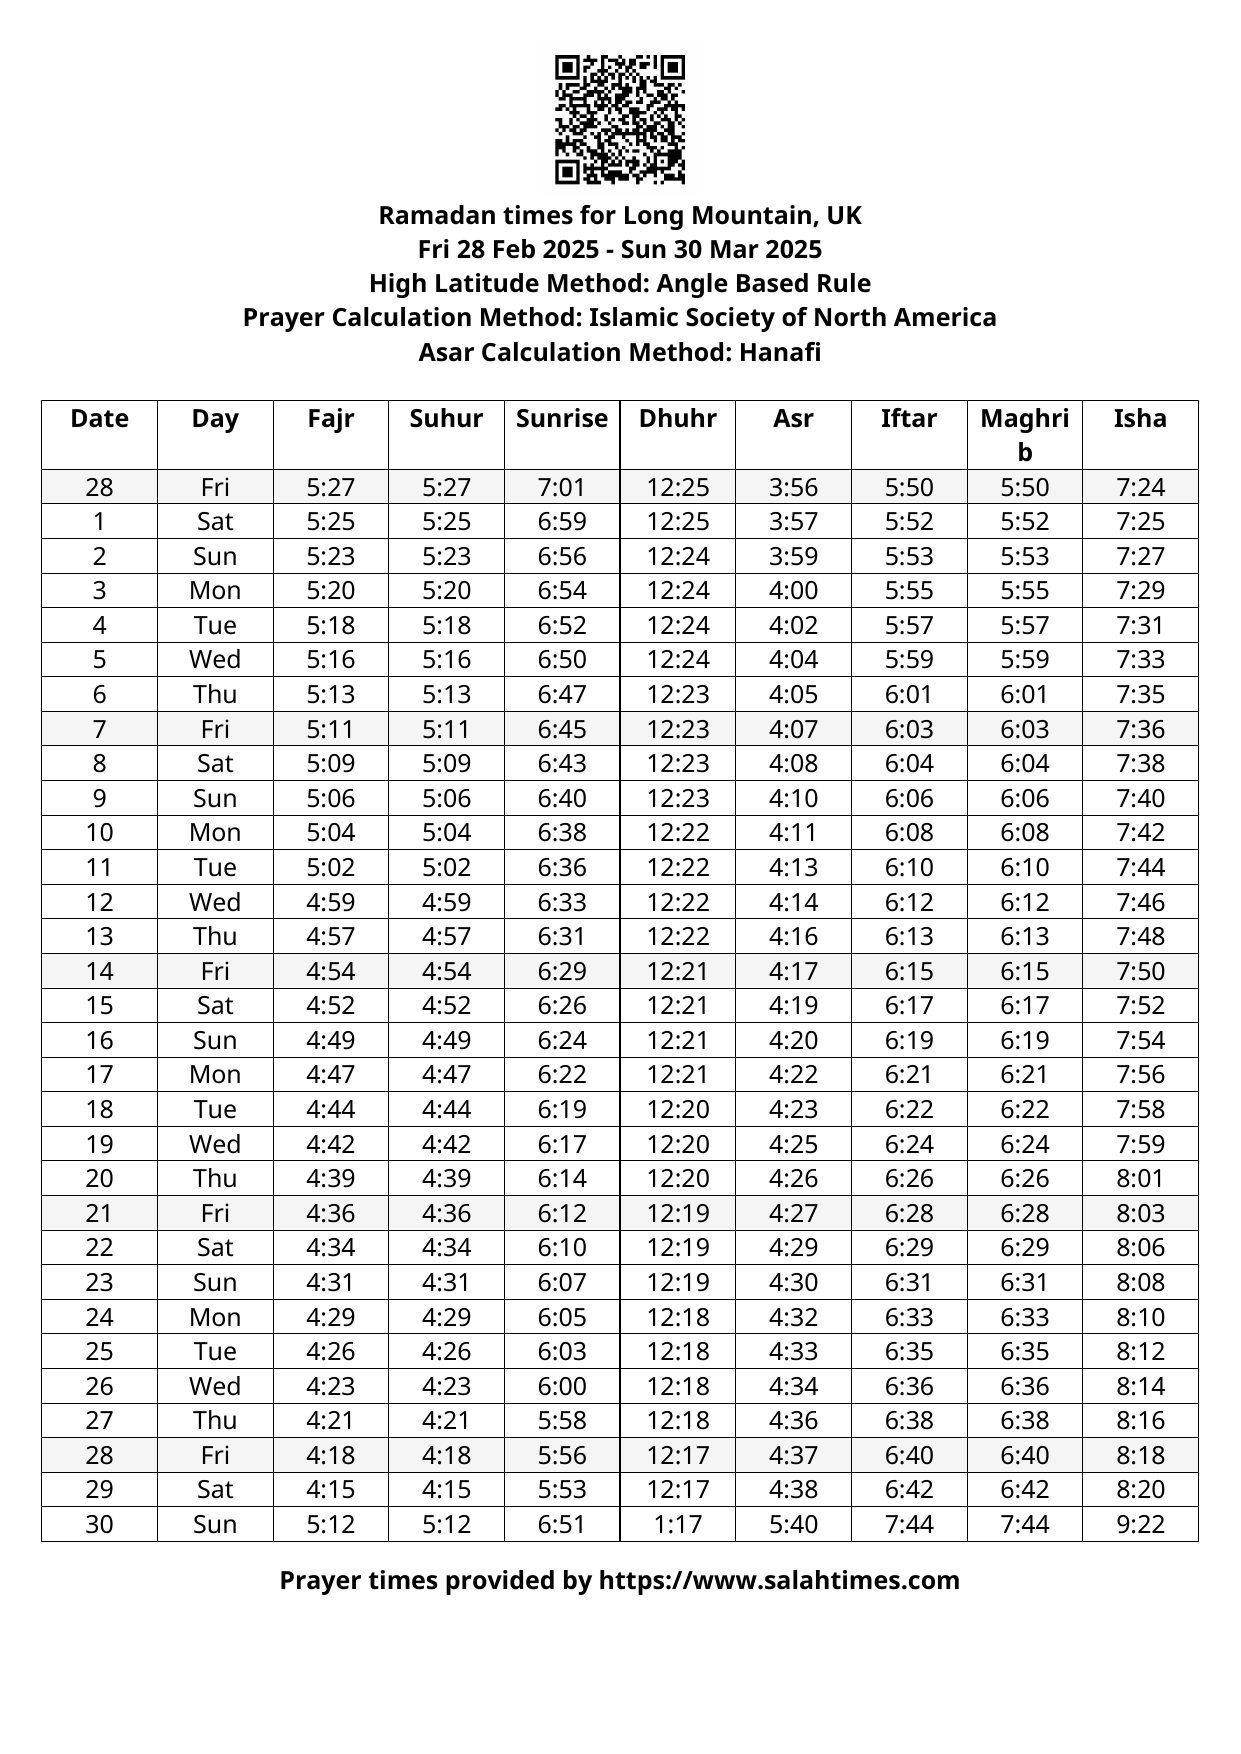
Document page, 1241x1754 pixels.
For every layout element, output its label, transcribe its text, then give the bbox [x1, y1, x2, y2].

table_cell 12 [42, 885, 157, 918]
table_cell 6:22 [852, 1092, 967, 1126]
table_cell 5:58 [505, 1404, 619, 1437]
table_cell 4:42 [274, 1127, 388, 1160]
table_cell 12:20 [621, 1127, 735, 1160]
table_cell Mon [158, 1300, 273, 1333]
table_cell 6:31 [505, 919, 619, 953]
table_cell 5:57 [852, 608, 967, 642]
table_cell 16 [42, 1023, 157, 1057]
table_cell 5:11 [389, 712, 504, 745]
table_cell 5:23 [274, 539, 388, 572]
table_cell 4:38 [736, 1473, 851, 1506]
table_cell 6:03 [852, 712, 967, 745]
table_cell 15 [42, 989, 157, 1022]
table_cell 6:03 [505, 1334, 619, 1368]
table_cell 4:27 [736, 1196, 851, 1229]
table_cell 4:13 [736, 850, 851, 884]
table_cell 6:19 [852, 1023, 967, 1057]
table_cell Fri [158, 712, 273, 745]
table_cell 4:10 [736, 781, 851, 814]
table_cell 12:20 [621, 1092, 735, 1126]
text Fri 28 Feb 2025 - Sun 30 Mar 2025 [42, 232, 1198, 266]
table_cell Tue [158, 1092, 273, 1126]
table_cell 12:25 [621, 504, 735, 538]
table_cell 6:10 [968, 850, 1082, 884]
table_cell 2 [42, 539, 157, 572]
table_cell 6:22 [968, 1092, 1082, 1126]
table_cell Fri [158, 954, 273, 987]
table_cell Sat [158, 989, 273, 1022]
table_header Fajr [274, 401, 388, 469]
table_cell Sun [158, 1507, 273, 1541]
table_cell 8:01 [1083, 1161, 1198, 1195]
table_cell 12:17 [621, 1473, 735, 1506]
table_cell 5:23 [389, 539, 504, 572]
table_cell 5:56 [505, 1438, 619, 1472]
table_cell Wed [158, 643, 273, 676]
table_cell Sat [158, 746, 273, 780]
table_cell 5:04 [389, 816, 504, 849]
table_header Suhur [389, 401, 504, 469]
table_cell 5:52 [968, 504, 1082, 538]
table_cell 12:18 [621, 1404, 735, 1437]
table_cell Tue [158, 850, 273, 884]
table_cell 24 [42, 1300, 157, 1333]
table_cell 4:19 [736, 989, 851, 1022]
table_cell 4:07 [736, 712, 851, 745]
table_cell 6:29 [505, 954, 619, 987]
table_cell 5:11 [274, 712, 388, 745]
table_cell 5:13 [389, 677, 504, 711]
table_cell 12:23 [621, 781, 735, 814]
picture [542, 41, 699, 198]
table_cell 6:40 [505, 781, 619, 814]
table_cell Thu [158, 919, 273, 953]
table_cell 4:47 [274, 1058, 388, 1091]
table_cell 4:23 [274, 1369, 388, 1402]
table_cell 12:17 [621, 1438, 735, 1472]
table_cell 5:52 [852, 504, 967, 538]
table_cell Sun [158, 1023, 273, 1057]
table_cell 7:31 [1083, 608, 1198, 642]
table_cell 17 [42, 1058, 157, 1091]
table_cell 6:04 [968, 746, 1082, 780]
table_cell 5:18 [274, 608, 388, 642]
table_cell 3:56 [736, 470, 851, 503]
table_cell 4:34 [389, 1231, 504, 1264]
table_cell 4:54 [274, 954, 388, 987]
table_cell 5:53 [968, 539, 1082, 572]
table_cell 8:08 [1083, 1265, 1198, 1299]
table_cell 21 [42, 1196, 157, 1229]
table_cell 7:36 [1083, 712, 1198, 745]
table_cell 4:05 [736, 677, 851, 711]
table_cell 6:03 [968, 712, 1082, 745]
table_cell 5:40 [736, 1507, 851, 1541]
table_cell 4:36 [274, 1196, 388, 1229]
table_cell Fri [158, 1196, 273, 1229]
table_cell 4:31 [389, 1265, 504, 1299]
table_cell 6:14 [505, 1161, 619, 1195]
table_cell 6:06 [852, 781, 967, 814]
table_cell 4:34 [274, 1231, 388, 1264]
table_cell Thu [158, 1404, 273, 1437]
table_cell 4:49 [274, 1023, 388, 1057]
table_cell 5:13 [274, 677, 388, 711]
table_cell 7:33 [1083, 643, 1198, 676]
table_cell 7:24 [1083, 470, 1198, 503]
table_cell 5:59 [852, 643, 967, 676]
table_cell 5:06 [389, 781, 504, 814]
table_cell 4:21 [274, 1404, 388, 1437]
table_cell 5:06 [274, 781, 388, 814]
table_cell 8 [42, 746, 157, 780]
table_cell 6:17 [968, 989, 1082, 1022]
table_cell 6:07 [505, 1265, 619, 1299]
table_cell 5:27 [274, 470, 388, 503]
table_cell 4:31 [274, 1265, 388, 1299]
table_cell 6:17 [505, 1127, 619, 1160]
table_cell 5:18 [389, 608, 504, 642]
table_cell 6 [42, 677, 157, 711]
table_cell 4:39 [389, 1161, 504, 1195]
table_cell 12:18 [621, 1334, 735, 1368]
table_cell 27 [42, 1404, 157, 1437]
table_cell 4:32 [736, 1300, 851, 1333]
table_cell 12:25 [621, 470, 735, 503]
table_cell 7:44 [852, 1507, 967, 1541]
table_cell 7:42 [1083, 816, 1198, 849]
table_cell 7:29 [1083, 574, 1198, 607]
table_cell 6:40 [968, 1438, 1082, 1472]
table_cell 12:18 [621, 1300, 735, 1333]
table_cell 5:12 [389, 1507, 504, 1541]
table_cell Sat [158, 1231, 273, 1264]
table_cell 4:22 [736, 1058, 851, 1091]
table_cell 6:36 [852, 1369, 967, 1402]
table_cell 4:00 [736, 574, 851, 607]
table_cell 4:15 [274, 1473, 388, 1506]
table_cell 12:18 [621, 1369, 735, 1402]
table_cell 6:43 [505, 746, 619, 780]
table_cell 4:47 [389, 1058, 504, 1091]
table_cell 14 [42, 954, 157, 987]
text Prayer times provided by https://www.salahtimes.com [42, 1563, 1198, 1597]
table_cell 12:21 [621, 1058, 735, 1091]
table_cell 12:22 [621, 850, 735, 884]
table_cell 9 [42, 781, 157, 814]
table_cell 30 [42, 1507, 157, 1541]
table_cell 6:35 [852, 1334, 967, 1368]
table_cell 7:46 [1083, 885, 1198, 918]
table_cell 4:02 [736, 608, 851, 642]
table_header Iftar [852, 401, 967, 469]
table_cell 6:04 [852, 746, 967, 780]
table_cell Sun [158, 781, 273, 814]
table_cell 6:13 [968, 919, 1082, 953]
table_cell 4:26 [736, 1161, 851, 1195]
table_cell Tue [158, 608, 273, 642]
table_cell 6:26 [852, 1161, 967, 1195]
table_cell 4:25 [736, 1127, 851, 1160]
table_cell 6:24 [505, 1023, 619, 1057]
table_cell 8:03 [1083, 1196, 1198, 1229]
table_cell 7:52 [1083, 989, 1198, 1022]
table_cell 4:23 [736, 1092, 851, 1126]
table_cell 6:12 [852, 885, 967, 918]
table_cell 4:16 [736, 919, 851, 953]
table_cell Sun [158, 1265, 273, 1299]
table_cell 5:02 [389, 850, 504, 884]
table_cell 4:26 [274, 1334, 388, 1368]
table_cell 4:30 [736, 1265, 851, 1299]
table_cell 6:50 [505, 643, 619, 676]
table_cell Sun [158, 539, 273, 572]
table_cell 4:11 [736, 816, 851, 849]
table_cell 3:57 [736, 504, 851, 538]
table_cell 6:00 [505, 1369, 619, 1402]
table_cell 4:59 [274, 885, 388, 918]
table_cell 4 [42, 608, 157, 642]
table_cell 6:10 [505, 1231, 619, 1264]
table_cell 6:26 [505, 989, 619, 1022]
text Asar Calculation Method: Hanafi [42, 334, 1198, 368]
table_cell 7:58 [1083, 1092, 1198, 1126]
table_cell Thu [158, 677, 273, 711]
table_cell 4:36 [389, 1196, 504, 1229]
table_header Maghrib [968, 401, 1082, 469]
table_cell 4:08 [736, 746, 851, 780]
table_cell 6:26 [968, 1161, 1082, 1195]
table_cell 5:55 [968, 574, 1082, 607]
table_cell 5:27 [389, 470, 504, 503]
table_cell 6:15 [852, 954, 967, 987]
table_cell 29 [42, 1473, 157, 1506]
table_cell 5:25 [389, 504, 504, 538]
table_cell 22 [42, 1231, 157, 1264]
table_cell 5:16 [274, 643, 388, 676]
table_cell 4:20 [736, 1023, 851, 1057]
table_cell 6:51 [505, 1507, 619, 1541]
table_cell 8:14 [1083, 1369, 1198, 1402]
table_cell 6:33 [852, 1300, 967, 1333]
table_cell 11 [42, 850, 157, 884]
table_cell 5 [42, 643, 157, 676]
table_cell 4:29 [274, 1300, 388, 1333]
table_cell 7 [42, 712, 157, 745]
table_cell 6:01 [968, 677, 1082, 711]
table_cell 5:53 [852, 539, 967, 572]
table_cell 6:28 [968, 1196, 1082, 1229]
table_cell Sat [158, 504, 273, 538]
table_cell 4:23 [389, 1369, 504, 1402]
table_cell 6:08 [968, 816, 1082, 849]
table_cell 4:57 [389, 919, 504, 953]
table_cell 20 [42, 1161, 157, 1195]
table_cell 4:29 [736, 1231, 851, 1264]
table_cell 6:56 [505, 539, 619, 572]
table_cell 12:23 [621, 746, 735, 780]
table_cell 12:24 [621, 643, 735, 676]
table_cell 4:52 [389, 989, 504, 1022]
table_cell 6:40 [852, 1438, 967, 1472]
table_cell 4:29 [389, 1300, 504, 1333]
table_cell 6:33 [968, 1300, 1082, 1333]
table_cell 7:54 [1083, 1023, 1198, 1057]
table_cell 4:42 [389, 1127, 504, 1160]
table_cell Mon [158, 574, 273, 607]
table_cell 5:09 [389, 746, 504, 780]
table_cell 4:49 [389, 1023, 504, 1057]
table_cell 12:22 [621, 919, 735, 953]
table_cell 12:21 [621, 954, 735, 987]
table_cell 6:21 [852, 1058, 967, 1091]
table_cell 12:20 [621, 1161, 735, 1195]
table_cell 4:39 [274, 1161, 388, 1195]
table_cell 6:17 [852, 989, 967, 1022]
table_cell 4:52 [274, 989, 388, 1022]
table_cell 12:24 [621, 574, 735, 607]
table_cell Wed [158, 1127, 273, 1160]
table_cell Mon [158, 816, 273, 849]
table_cell 7:50 [1083, 954, 1198, 987]
table_cell 1 [42, 504, 157, 538]
table_cell 6:12 [505, 1196, 619, 1229]
table_cell 4:15 [389, 1473, 504, 1506]
table_cell 4:18 [274, 1438, 388, 1472]
table_cell 12:19 [621, 1196, 735, 1229]
table_cell 12:21 [621, 1023, 735, 1057]
table_cell 7:48 [1083, 919, 1198, 953]
table_cell Mon [158, 1058, 273, 1091]
table_cell 6:35 [968, 1334, 1082, 1368]
table_cell 7:44 [1083, 850, 1198, 884]
table_cell 5:16 [389, 643, 504, 676]
table_cell 6:19 [505, 1092, 619, 1126]
table_cell 28 [42, 1438, 157, 1472]
table_cell 6:36 [968, 1369, 1082, 1402]
table_cell 9:22 [1083, 1507, 1198, 1541]
table_cell 6:29 [852, 1231, 967, 1264]
table_header Day [158, 401, 273, 469]
table_cell 6:01 [852, 677, 967, 711]
table_header Asr [736, 401, 851, 469]
table_cell 5:12 [274, 1507, 388, 1541]
table_cell 25 [42, 1334, 157, 1368]
table_cell 7:35 [1083, 677, 1198, 711]
table_cell 28 [42, 470, 157, 503]
table_cell 6:42 [852, 1473, 967, 1506]
table_cell 26 [42, 1369, 157, 1402]
table_cell 6:19 [968, 1023, 1082, 1057]
table_cell 4:36 [736, 1404, 851, 1437]
text Ramadan times for Long Mountain, UK [42, 198, 1198, 232]
table_cell 6:31 [968, 1265, 1082, 1299]
table_cell 7:59 [1083, 1127, 1198, 1160]
table_cell 4:33 [736, 1334, 851, 1368]
table_cell 6:22 [505, 1058, 619, 1091]
table_cell 19 [42, 1127, 157, 1160]
table_cell 12:21 [621, 989, 735, 1022]
table_cell Wed [158, 1369, 273, 1402]
table_cell 1:17 [621, 1507, 735, 1541]
table_cell Thu [158, 1161, 273, 1195]
table_cell 5:09 [274, 746, 388, 780]
table_cell 6:24 [852, 1127, 967, 1160]
table_cell 13 [42, 919, 157, 953]
table_cell Fri [158, 470, 273, 503]
table_cell 18 [42, 1092, 157, 1126]
table_cell 4:57 [274, 919, 388, 953]
table_cell 8:16 [1083, 1404, 1198, 1437]
table_cell 12:19 [621, 1231, 735, 1264]
table_cell 5:50 [852, 470, 967, 503]
table_cell 4:34 [736, 1369, 851, 1402]
table_cell 6:54 [505, 574, 619, 607]
table_cell 6:38 [968, 1404, 1082, 1437]
table_cell 12:24 [621, 539, 735, 572]
table_cell 5:50 [968, 470, 1082, 503]
table_cell Tue [158, 1334, 273, 1368]
table_cell 6:38 [852, 1404, 967, 1437]
table_cell 6:28 [852, 1196, 967, 1229]
table_cell 3 [42, 574, 157, 607]
table_cell 8:10 [1083, 1300, 1198, 1333]
table_cell 4:37 [736, 1438, 851, 1472]
table_cell 6:08 [852, 816, 967, 849]
table_cell 12:24 [621, 608, 735, 642]
text High Latitude Method: Angle Based Rule [42, 266, 1198, 300]
table_cell 7:56 [1083, 1058, 1198, 1091]
table_cell 6:13 [852, 919, 967, 953]
table_cell 12:23 [621, 712, 735, 745]
table_cell 8:18 [1083, 1438, 1198, 1472]
table_cell 6:47 [505, 677, 619, 711]
table_cell 6:06 [968, 781, 1082, 814]
table_cell 7:25 [1083, 504, 1198, 538]
table_cell 6:29 [968, 1231, 1082, 1264]
table_cell 6:33 [505, 885, 619, 918]
table_cell 7:27 [1083, 539, 1198, 572]
table_cell 6:15 [968, 954, 1082, 987]
table_cell 6:05 [505, 1300, 619, 1333]
table_cell 10 [42, 816, 157, 849]
table_cell 6:24 [968, 1127, 1082, 1160]
table_cell 6:21 [968, 1058, 1082, 1091]
table_cell 8:20 [1083, 1473, 1198, 1506]
table_cell 7:38 [1083, 746, 1198, 780]
table_cell 8:12 [1083, 1334, 1198, 1368]
table_cell 6:31 [852, 1265, 967, 1299]
table_cell 8:06 [1083, 1231, 1198, 1264]
table_cell Sat [158, 1473, 273, 1506]
table_cell 6:42 [968, 1473, 1082, 1506]
table_cell 4:04 [736, 643, 851, 676]
table_cell Fri [158, 1438, 273, 1472]
table_header Date [42, 401, 157, 469]
table_header Isha [1083, 401, 1198, 469]
table_cell 5:20 [274, 574, 388, 607]
table_cell Wed [158, 885, 273, 918]
table_cell 4:54 [389, 954, 504, 987]
table_cell 6:10 [852, 850, 967, 884]
table_cell 7:01 [505, 470, 619, 503]
table_cell 4:21 [389, 1404, 504, 1437]
table_cell 4:17 [736, 954, 851, 987]
table_header Sunrise [505, 401, 619, 469]
table_cell 5:57 [968, 608, 1082, 642]
table_cell 4:14 [736, 885, 851, 918]
table_cell 5:53 [505, 1473, 619, 1506]
table_cell 4:59 [389, 885, 504, 918]
text Prayer Calculation Method: Islamic Society of North America [42, 300, 1198, 334]
table_cell 6:36 [505, 850, 619, 884]
table_cell 7:40 [1083, 781, 1198, 814]
table_cell 5:02 [274, 850, 388, 884]
table_cell 3:59 [736, 539, 851, 572]
table_cell 6:59 [505, 504, 619, 538]
table_cell 4:18 [389, 1438, 504, 1472]
table_cell 4:44 [274, 1092, 388, 1126]
table_cell 5:55 [852, 574, 967, 607]
table_cell 5:20 [389, 574, 504, 607]
table_cell 7:44 [968, 1507, 1082, 1541]
table_cell 12:19 [621, 1265, 735, 1299]
table_cell 6:12 [968, 885, 1082, 918]
table_cell 6:52 [505, 608, 619, 642]
table_header Dhuhr [621, 401, 735, 469]
table_cell 6:45 [505, 712, 619, 745]
table_cell 5:25 [274, 504, 388, 538]
table_cell 4:44 [389, 1092, 504, 1126]
table_cell 5:04 [274, 816, 388, 849]
table_cell 6:38 [505, 816, 619, 849]
table_cell 23 [42, 1265, 157, 1299]
table_cell 5:59 [968, 643, 1082, 676]
table_cell 4:26 [389, 1334, 504, 1368]
table_cell 12:22 [621, 816, 735, 849]
table_cell 12:22 [621, 885, 735, 918]
table_cell 12:23 [621, 677, 735, 711]
